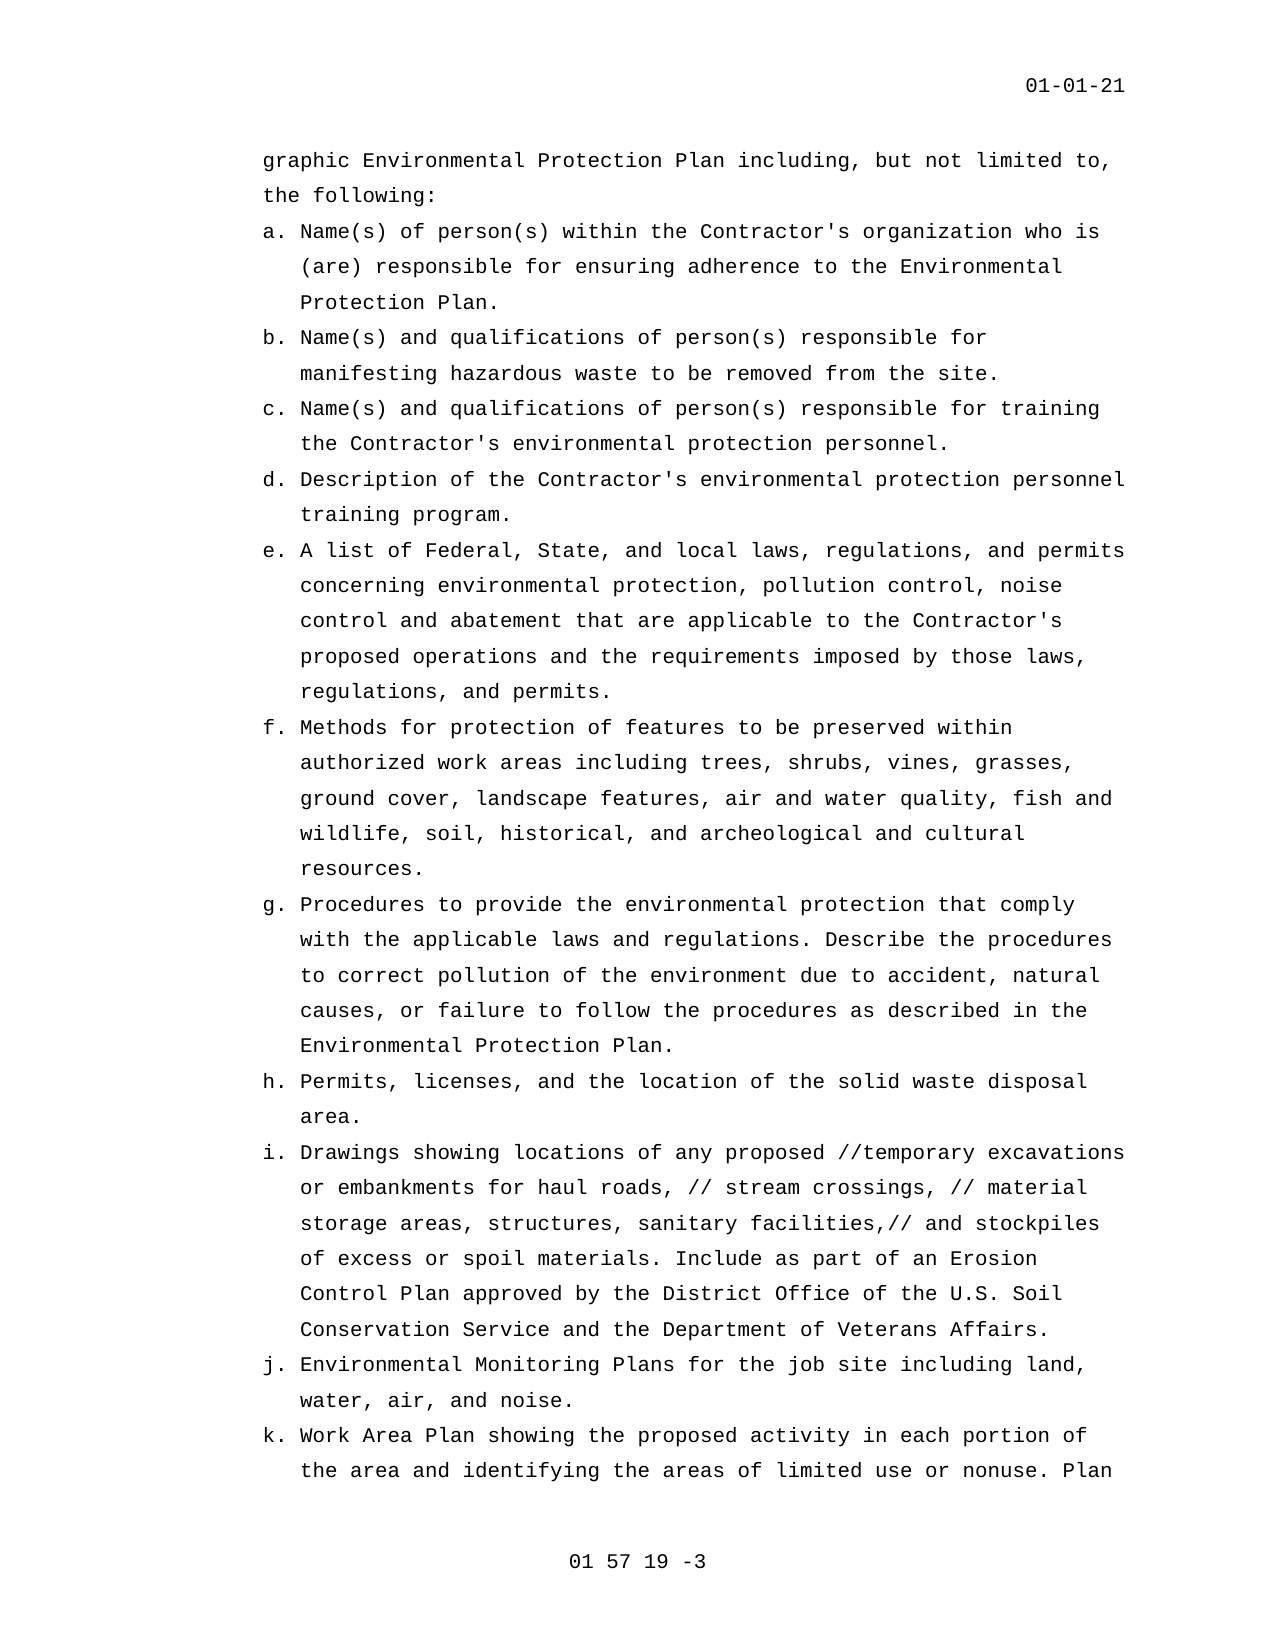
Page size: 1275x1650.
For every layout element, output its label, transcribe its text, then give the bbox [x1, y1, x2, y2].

text A list of Federal, State, and local laws, regulations, and permits concerning environmental protection, pollution control, noise control and abatement that are applicable to the Contractor's proposed operations and the requirements imposed by those laws, regulations, and permits. [262, 539, 1125, 705]
text Name(s) of person(s) within the Contractor's organization who is (are) responsible for ensuring adherence to the Environmental Protection Plan. [262, 221, 1125, 315]
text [262, 1425, 1125, 1484]
text Description of the Contractor's environmental protection personnel training program. [262, 469, 1125, 528]
text Methods for protection of features to be preserved within authorized work areas including trees, shrubs, vines, grasses, ground cover, landscape features, air and water quality, fish and wildlife, soil, historical, and archeological and cultural resources. [262, 717, 1125, 882]
text Permits, licenses, and the location of the solid waste disposal area. [262, 1071, 1125, 1130]
text Procedures to provide the environmental protection that comply with the applicable laws and regulations. Describe the procedures to correct pollution of the environment due to accident, natural causes, or failure to follow the procedures as described in the Environmental Protection Plan. [262, 894, 1125, 1059]
text Drawings showing locations of any proposed //temporary excavations or embankments for haul roads, // stream crossings, // material storage areas, structures, sanitary facilities,// and stockpiles of excess or spoil materials. Include as part of an Erosion Control Plan approved by the District Office of the U.S. Soil Conservation Service and the Department of Veterans Affairs. [262, 1142, 1125, 1342]
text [225, 150, 1125, 209]
text Name(s) and qualifications of person(s) responsible for training the Contractor's environmental protection personnel. [262, 398, 1125, 457]
text Environmental Monitoring Plans for the job site including land, water, air, and noise. [262, 1354, 1125, 1413]
text Name(s) and qualifications of person(s) responsible for manifesting hazardous waste to be removed from the site. [262, 327, 1125, 386]
